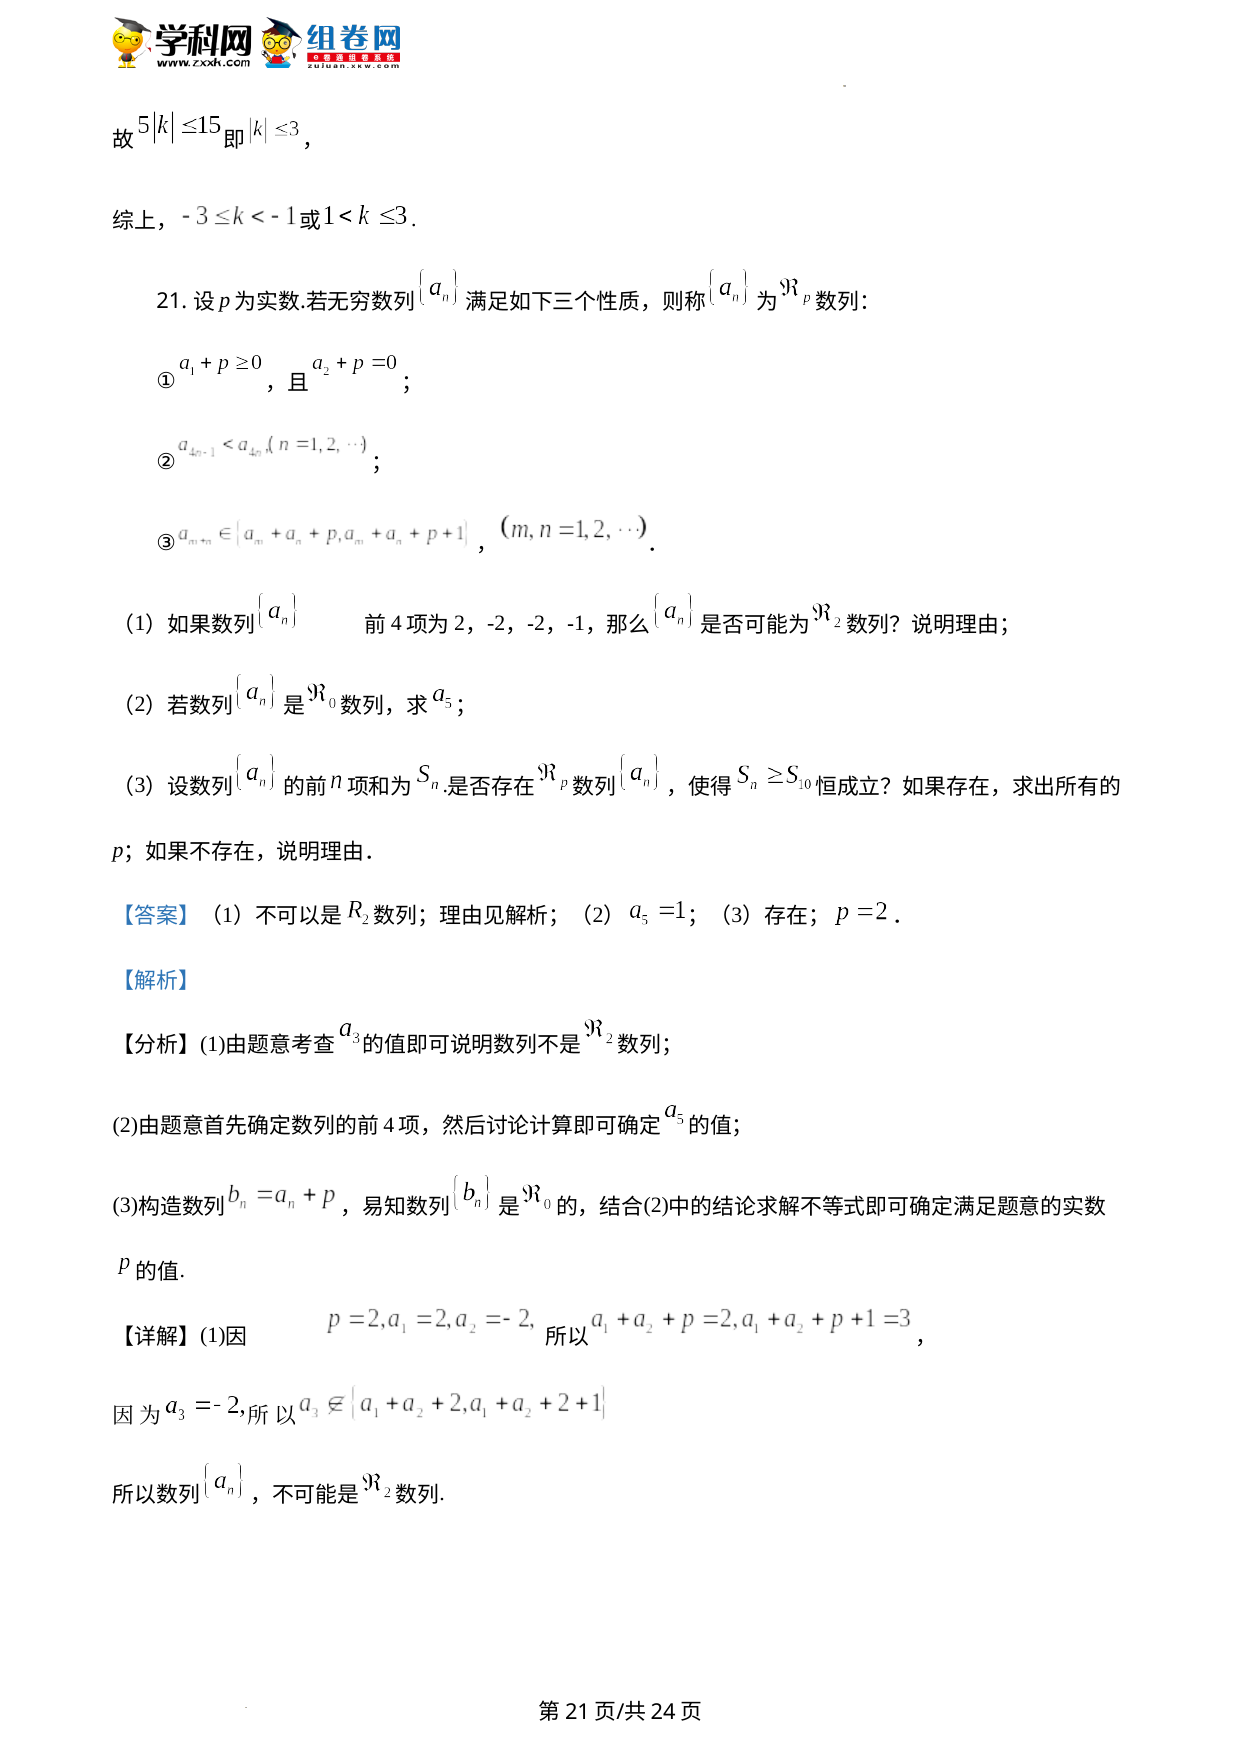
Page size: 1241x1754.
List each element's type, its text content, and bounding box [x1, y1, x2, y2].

text 综上，或. [112, 186, 1128, 251]
picture [112, 17, 252, 68]
text (2)由题意首先确定数列的前4项，然后讨论计算即可确定的值； [112, 1092, 1128, 1157]
text 【分析】(1)由题意考查的值即可说明数列不是数列； [112, 1011, 1128, 1076]
text (3)构造数列，易知数列是的，结合(2)中的结论求解不等式即可确定满足题意的实数的值. [112, 1172, 1128, 1286]
text 所以数列，不可能是数列. [112, 1461, 1128, 1526]
picture [261, 17, 400, 68]
text 【解析】 [112, 962, 1128, 995]
text （3）设数列的前项和为.是否存在数列，使得恒成立？如果存在，求出所有的p；如果不存在，说明理由． [112, 752, 1128, 866]
text 因 为所 以 [112, 1383, 1128, 1448]
text 故即， [112, 105, 1128, 170]
text （2）若数列是数列，求； [112, 671, 1128, 736]
text ③，． [156, 509, 1128, 574]
text （1）如果数列前4项为2，-2，-2，-1，那么是否可能为数列？说明理由； [112, 590, 1128, 655]
text 【答案】（1）不可以是数列；理由见解析；（2）；（3）存在；． [112, 882, 1128, 947]
text 【详解】(1)因 所以， [112, 1302, 1128, 1367]
text ②； [156, 429, 1128, 494]
text 21. 设p为实数.若无穷数列满足如下三个性质，则称为数列： [156, 267, 1128, 332]
text ①，且； [156, 348, 1128, 413]
